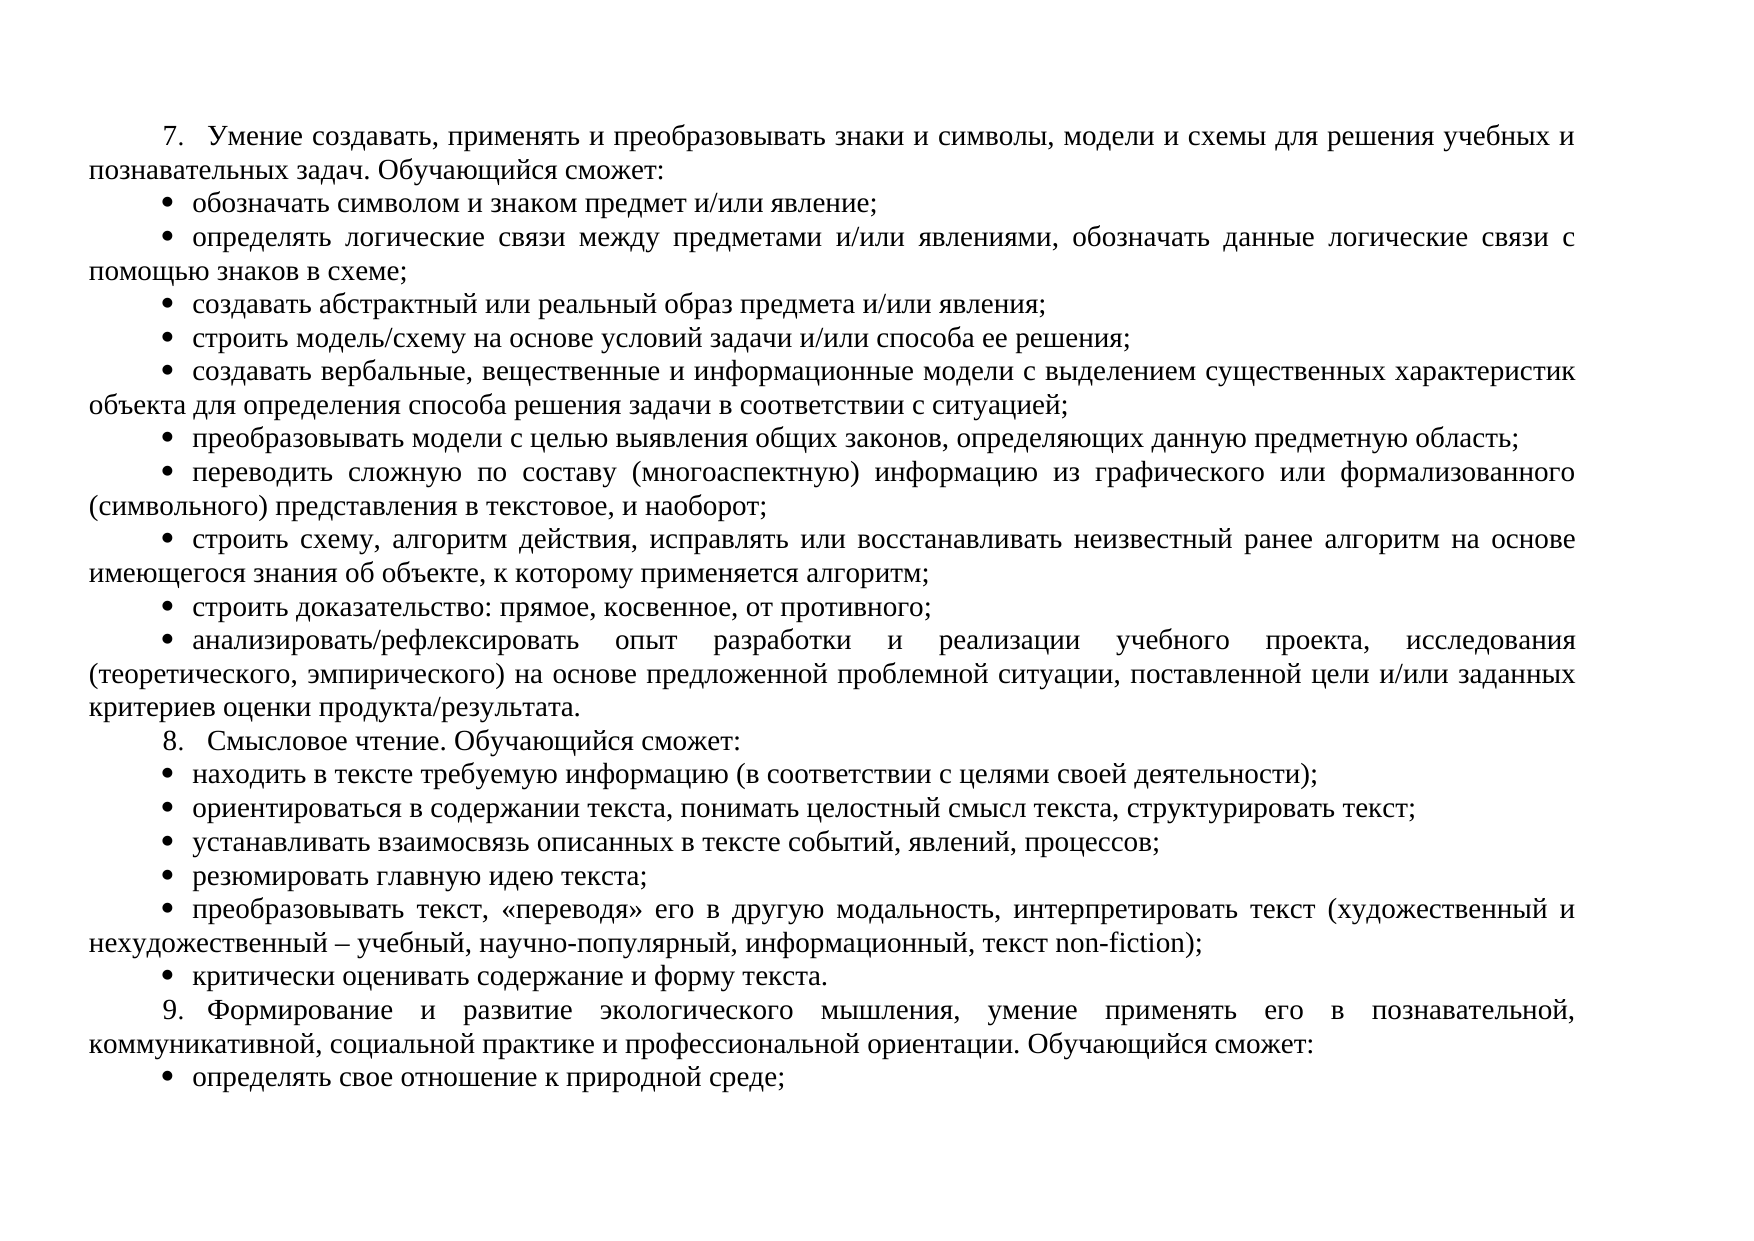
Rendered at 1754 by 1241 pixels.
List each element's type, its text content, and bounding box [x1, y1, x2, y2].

list определять логические связи между предметами и/или явлениями, обозначать данные логические связи с помощью знаков в схеме; [89, 219, 1577, 286]
list строить модель/схему на основе условий задачи и/или способа ее решения; [89, 320, 1577, 353]
list устанавливать взаимосвязь описанных в тексте событий, явлений, процессов; [89, 824, 1577, 858]
list преобразовывать текст, «переводя» его в другую модальность, интерпретировать текст (художественный и нехудожественный – учебный, научно-популярный, информационный, текст non-fiction); [89, 891, 1577, 958]
list Формирование и развитие экологического мышления, умение применять его в познавательной, коммуникативной, социальной практике и профессиональной ориентации. Обучающийся сможет: [89, 992, 1577, 1059]
list обозначать символом и знаком предмет и/или явление; [89, 185, 1577, 219]
list создавать абстрактный или реальный образ предмета и/или явления; [89, 286, 1577, 320]
list переводить сложную по составу (многоаспектную) информацию из графического или формализованного (символьного) представления в текстовое, и наоборот; [89, 454, 1577, 521]
list находить в тексте требуемую информацию (в соответствии с целями своей деятельности); [89, 757, 1577, 790]
list строить доказательство: прямое, косвенное, от противного; [89, 589, 1577, 622]
list преобразовывать модели с целью выявления общих законов, определяющих данную предметную область; [89, 421, 1577, 454]
list критически оценивать содержание и форму текста. [89, 958, 1577, 992]
list Смысловое чтение. Обучающийся сможет: [89, 723, 1577, 757]
list строить схему, алгоритм действия, исправлять или восстанавливать неизвестный ранее алгоритм на основе имеющегося знания об объекте, к которому применяется алгоритм; [89, 521, 1577, 589]
list Умение создавать, применять и преобразовывать знаки и символы, модели и схемы для решения учебных и познавательных задач. Обучающийся сможет: [89, 118, 1577, 185]
list ориентироваться в содержании текста, понимать целостный смысл текста, структурировать текст; [89, 790, 1577, 824]
list анализировать/рефлексировать опыт разработки и реализации учебного проекта, исследования (теоретического, эмпирического) на основе предложенной проблемной ситуации, поставленной цели и/или заданных критериев оценки продукта/результата. [89, 622, 1577, 723]
list резюмировать главную идею текста; [89, 858, 1577, 891]
list создавать вербальные, вещественные и информационные модели с выделением существенных характеристик объекта для определения способа решения задачи в соответствии с ситуацией; [89, 353, 1577, 421]
list определять свое отношение к природной среде; [89, 1059, 1577, 1093]
